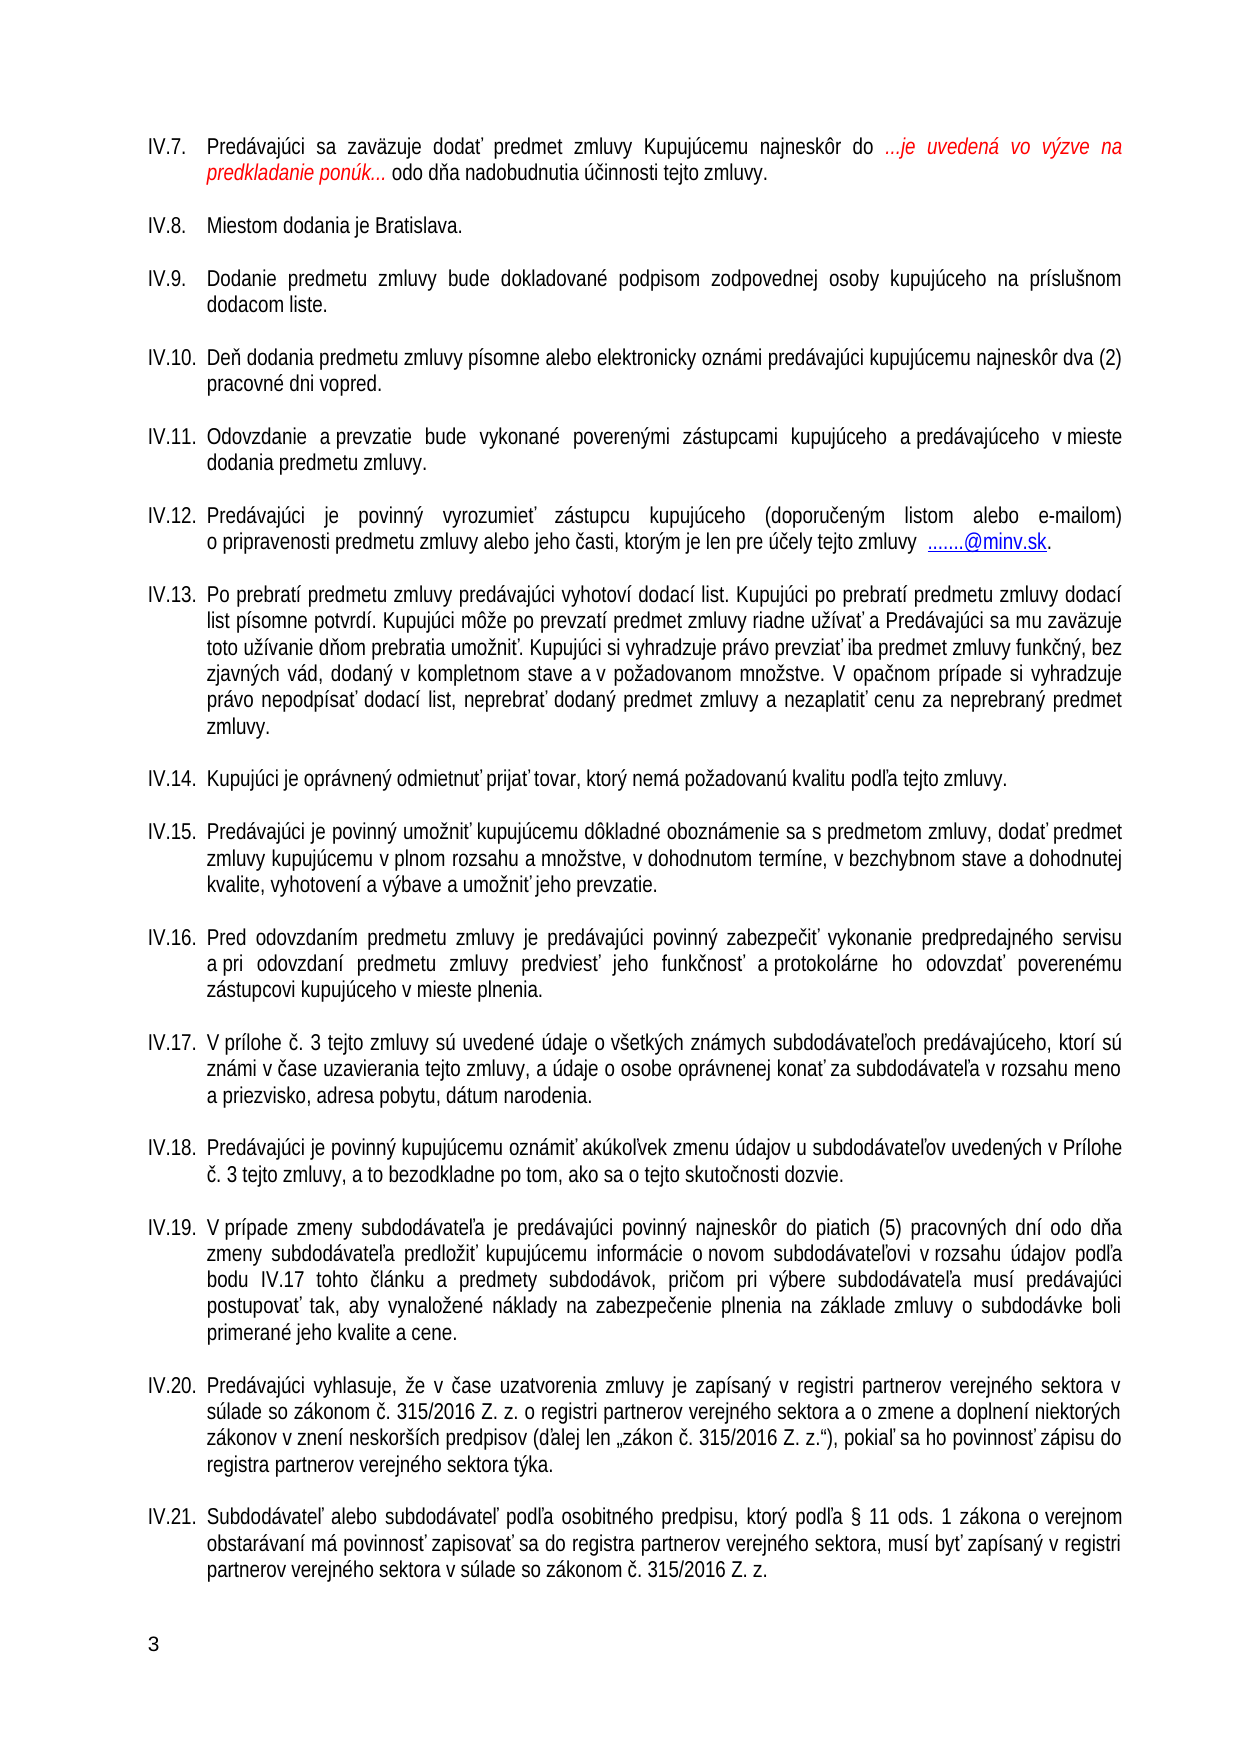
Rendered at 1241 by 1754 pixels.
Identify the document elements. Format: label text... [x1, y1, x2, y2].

list Subdodávateľ alebo subdodávateľ podľa osobitného predpisu, ktorý podľa § 11 ods. 1 zákona o verejnom obstarávaní má povinnosť zapisovať sa do registra partnerov verejného sektora, musí byť zapísaný v registri partnerov verejného sektora v súlade so zákonom č. 315/2016 Z. z. [148, 1503, 1122, 1582]
list Predávajúci sa zaväzuje dodať predmet zmluvy Kupujúcemu najneskôr do ...je uvedená vo výzve na predkladanie ponúk... odo dňa nadobudnutia účinnosti tejto zmluvy. [148, 133, 1122, 186]
list Predávajúci vyhlasuje, že v čase uzatvorenia zmluvy je zapísaný v registri partnerov verejného sektora v súlade so zákonom č. 315/2016 Z. z. o registri partnerov verejného sektora a o zmene a doplnení niektorých zákonov v znení neskorších predpisov (ďalej len „zákon č. 315/2016 Z. z.“), pokiaľ sa ho povinnosť zápisu do registra partnerov verejného sektora týka. [148, 1372, 1122, 1477]
list Miestom dodania je Bratislava. [148, 212, 1122, 238]
list Odovzdanie a prevzatie bude vykonané poverenými zástupcami kupujúceho a predávajúceho v mieste dodania predmetu zmluvy. [148, 423, 1122, 476]
list Predávajúci je povinný kupujúcemu oznámiť akúkoľvek zmenu údajov u subdodávateľov uvedených v Prílohe č. 3 tejto zmluvy, a to bezodkladne po tom, ako sa o tejto skutočnosti dozvie. [148, 1134, 1122, 1187]
list Predávajúci je povinný umožniť kupujúcemu dôkladné oboznámenie sa s predmetom zmluvy, dodať predmet zmluvy kupujúcemu v plnom rozsahu a množstve, v dohodnutom termíne, v bezchybnom stave a dohodnutej kvalite, vyhotovení a výbave a umožniť jeho prevzatie. [148, 818, 1122, 897]
list Po prebratí predmetu zmluvy predávajúci vyhotoví dodací list. Kupujúci po prebratí predmetu zmluvy dodací list písomne potvrdí. Kupujúci môže po prevzatí predmet zmluvy riadne užívať a Predávajúci sa mu zaväzuje toto užívanie dňom prebratia umožniť. Kupujúci si vyhradzuje právo prevziať iba predmet zmluvy funkčný, bez zjavných vád, dodaný v kompletnom stave a v požadovanom množstve. V opačnom prípade si vyhradzuje právo nepodpísať dodací list, neprebrať dodaný predmet zmluvy a nezaplatiť cenu za neprebraný predmet zmluvy. [148, 581, 1122, 739]
list Deň dodania predmetu zmluvy písomne alebo elektronicky oznámi predávajúci kupujúcemu najneskôr dva (2) pracovné dni vopred. [148, 344, 1122, 396]
list V prílohe č. 3 tejto zmluvy sú uvedené údaje o všetkých známych subdodávateľoch predávajúceho, ktorí sú známi v čase uzavierania tejto zmluvy, a údaje o osobe oprávnenej konať za subdodávateľa v rozsahu meno a priezvisko, adresa pobytu, dátum narodenia. [148, 1029, 1122, 1108]
list Dodanie predmetu zmluvy bude dokladované podpisom zodpovednej osoby kupujúceho na príslušnom dodacom liste. [148, 265, 1122, 317]
list Predávajúci je povinný vyrozumieť zástupcu kupujúceho (doporučeným listom alebo e-mailom) o pripravenosti predmetu zmluvy alebo jeho časti, ktorým je len pre účely tejto zmluvy .......@minv.sk. [148, 502, 1122, 554]
list V prípade zmeny subdodávateľa je predávajúci povinný najneskôr do piatich (5) pracovných dní odo dňa zmeny subdodávateľa predložiť kupujúcemu informácie o novom subdodávateľovi v rozsahu údajov podľa bodu 4.17 tohto článku a predmety subdodávok, pričom pri výbere subdodávateľa musí predávajúci postupovať tak, aby vynaložené náklady na zabezpečenie plnenia na základe zmluvy o subdodávke boli primerané jeho kvalite a cene. [148, 1213, 1122, 1345]
list Kupujúci je oprávnený odmietnuť prijať tovar, ktorý nemá požadovanú kvalitu podľa tejto zmluvy. [148, 765, 1122, 792]
list Pred odovzdaním predmetu zmluvy je predávajúci povinný zabezpečiť vykonanie predpredajného servisu a pri odovzdaní predmetu zmluvy predviesť jeho funkčnosť a protokolárne ho odovzdať poverenému zástupcovi kupujúceho v mieste plnenia. [148, 923, 1122, 1003]
